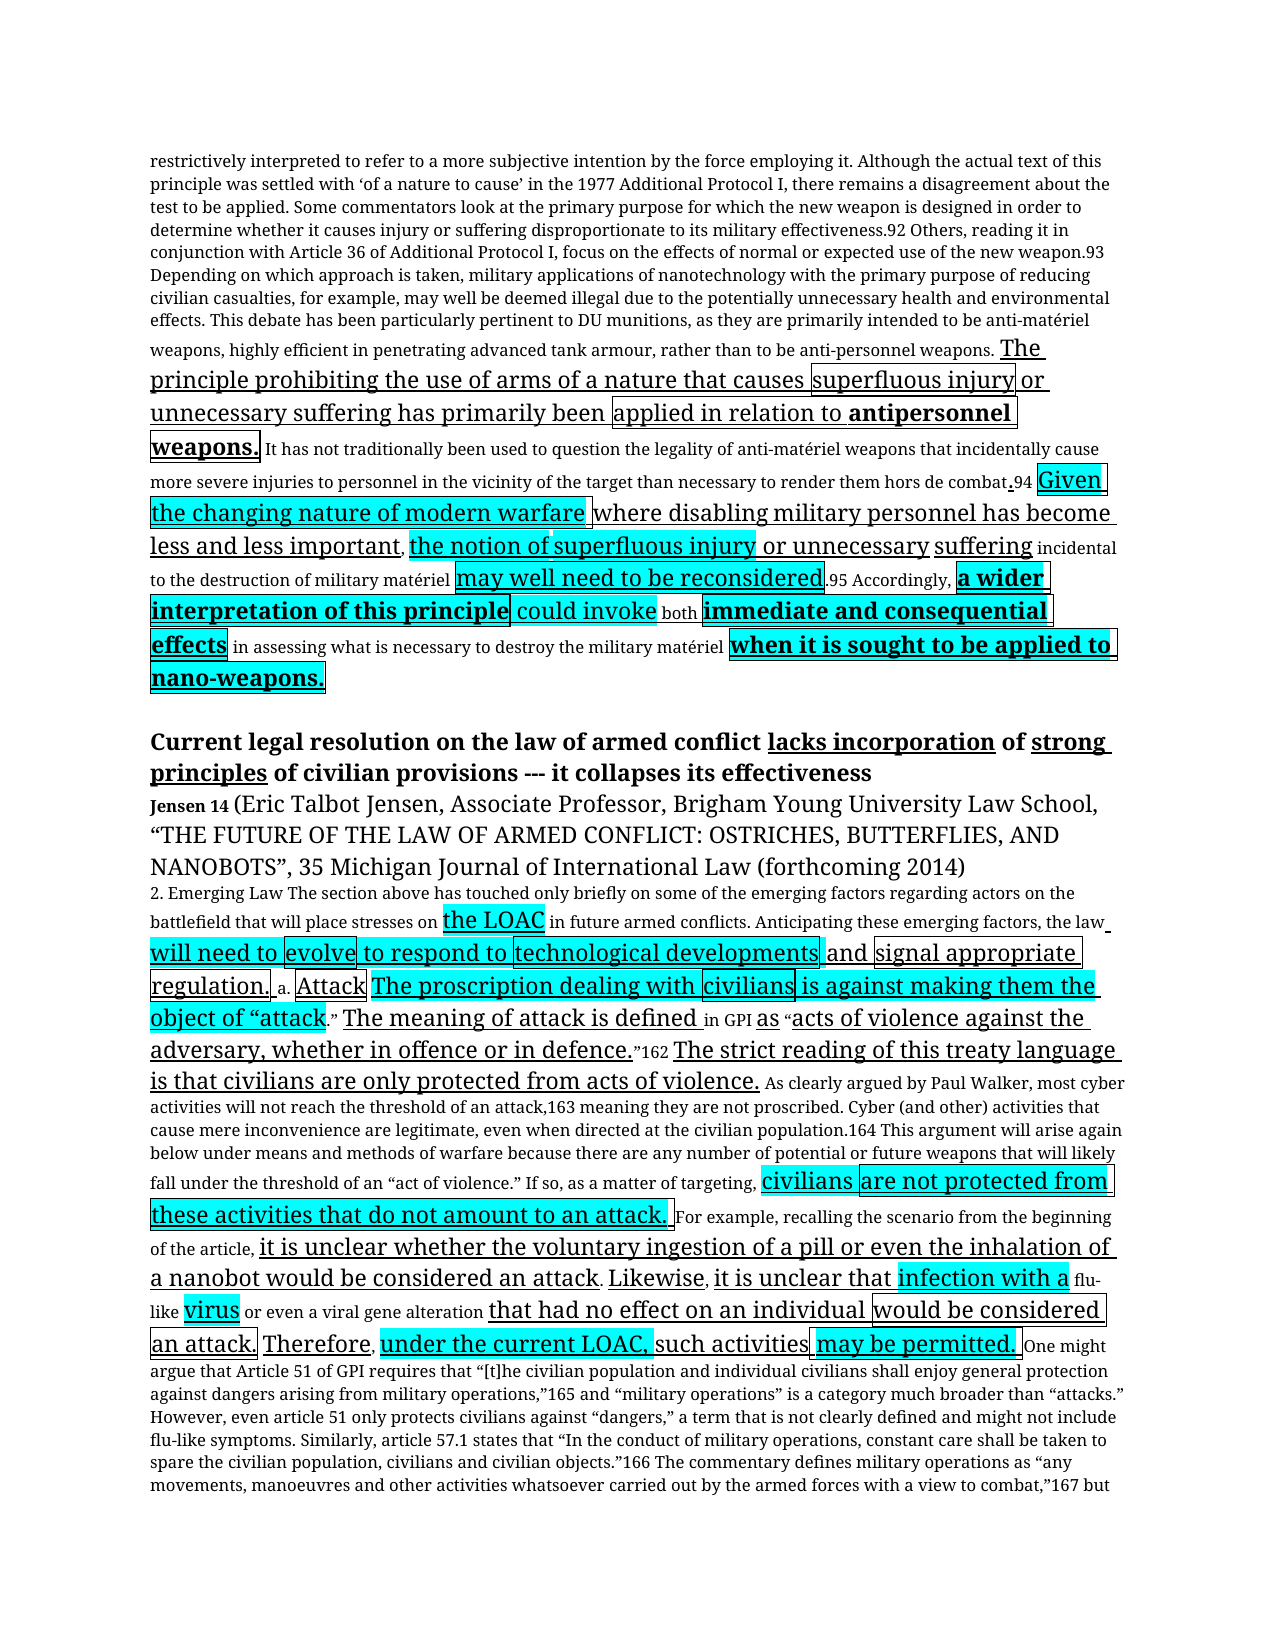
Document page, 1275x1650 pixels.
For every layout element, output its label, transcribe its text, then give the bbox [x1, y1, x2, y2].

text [150, 150, 1125, 694]
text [150, 882, 1125, 1496]
text Jensen 14 (Eric Talbot Jensen, Associate Professor, Brigham Young University Law School, “THE FUTURE OF THE LAW OF ARMED CONFLICT: OSTRICHES, BUTTERFLIES, AND NANOBOTS”, 35 Michigan Journal of International Law (forthcoming 2014) [150, 788, 1125, 882]
text Current legal resolution on the law of armed conflict lacks incorporation of strong principles of civilian provisions --- it collapses its effectiveness [150, 725, 1125, 788]
